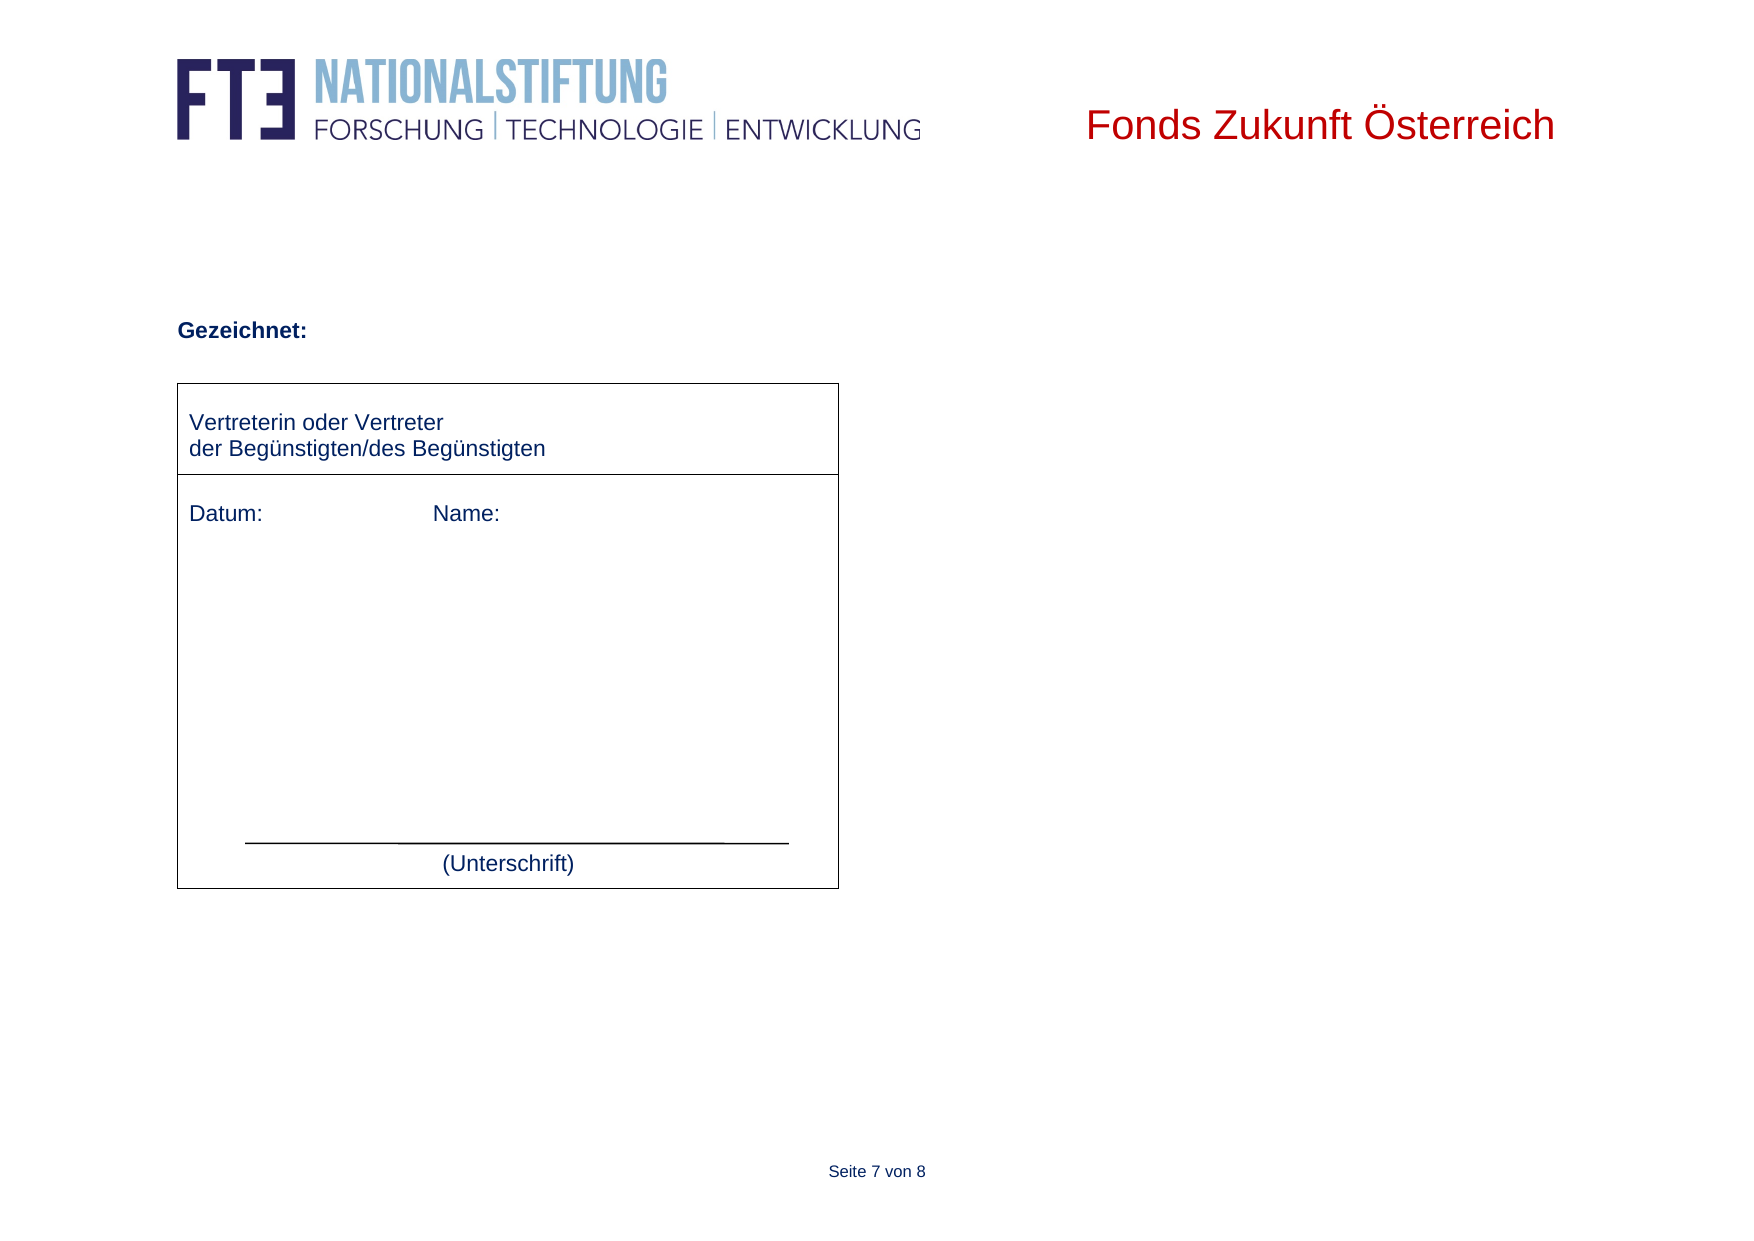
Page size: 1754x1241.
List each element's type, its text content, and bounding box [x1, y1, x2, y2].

picture [177, 59, 920, 140]
table_cell Datum: Name: (Unterschrift) [178, 475, 838, 888]
subtitle Gezeichnet: [177, 317, 1577, 370]
table_header Vertreterin oder Vertreter der Begünstigten/des Begünstigten [178, 384, 838, 474]
